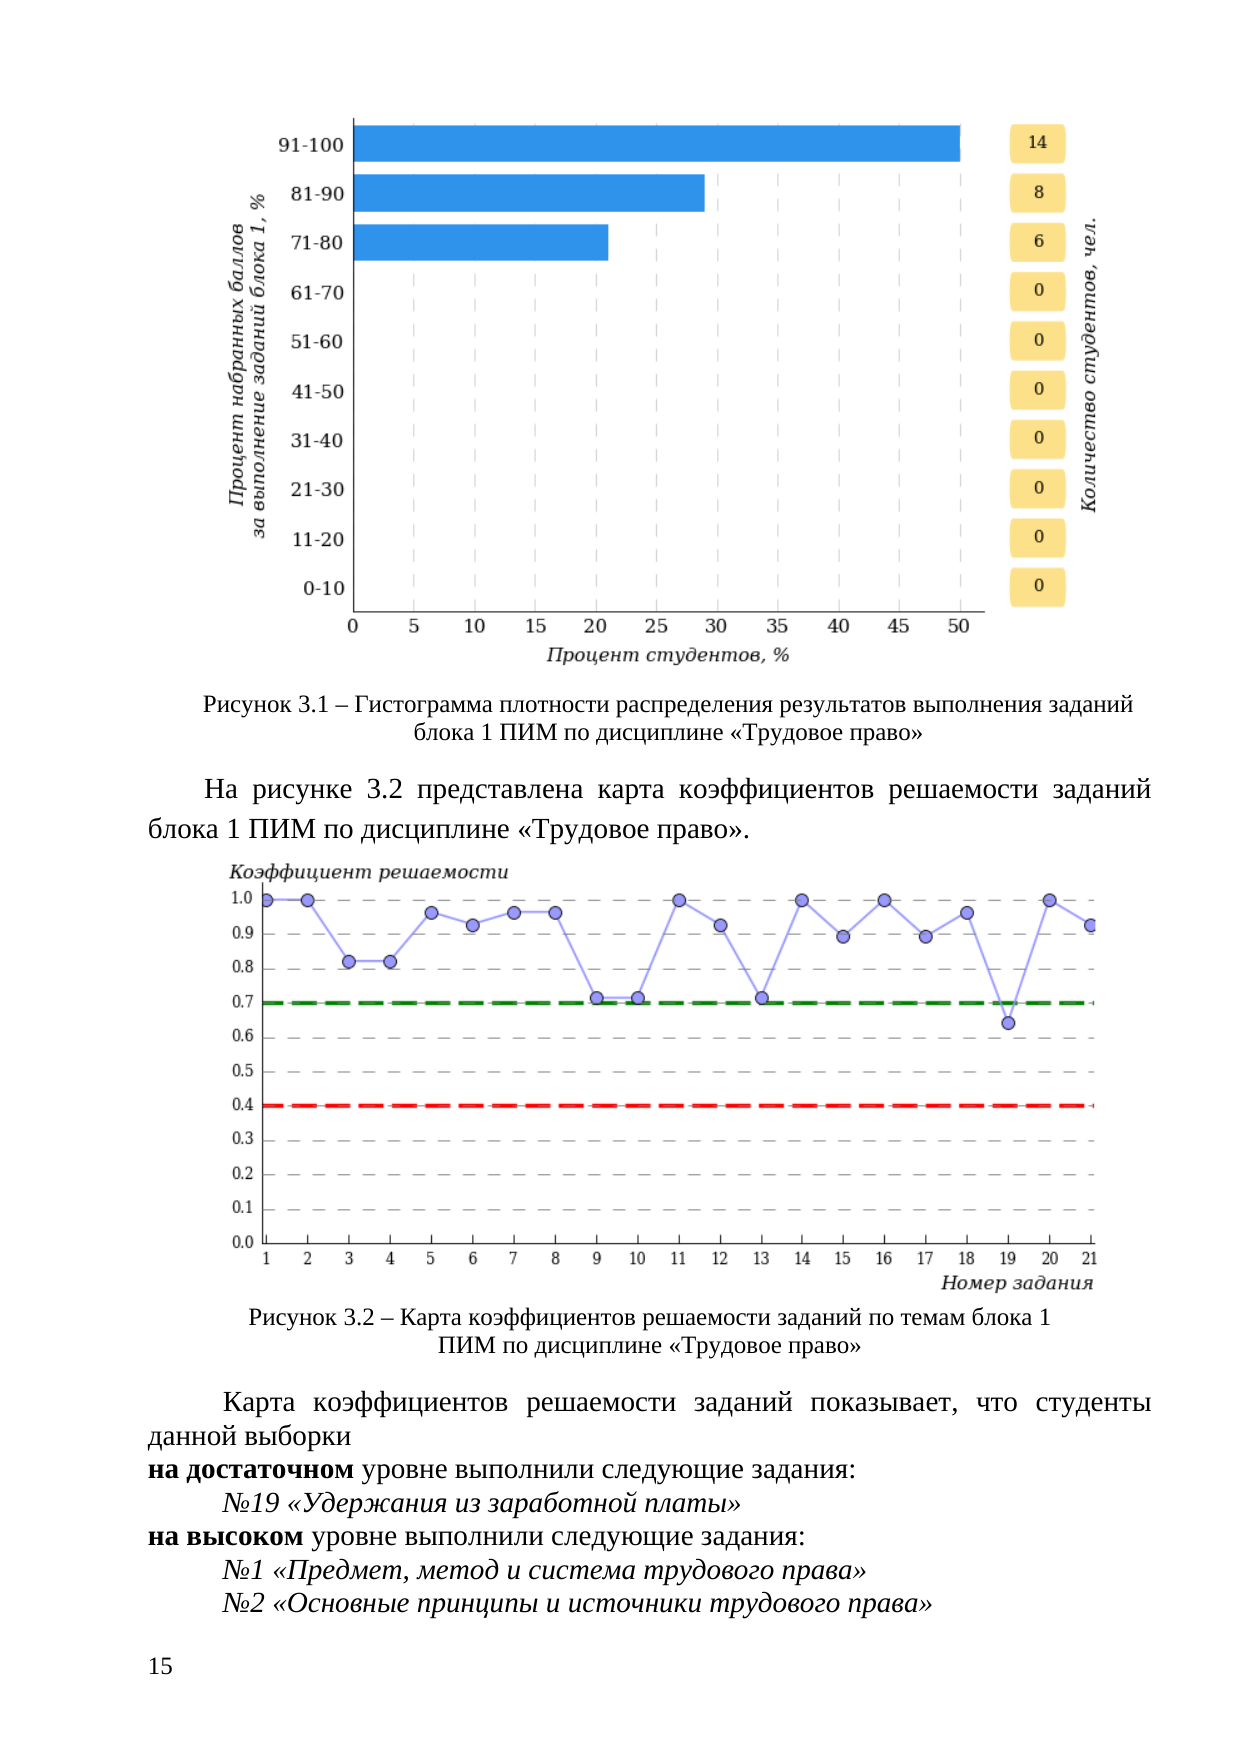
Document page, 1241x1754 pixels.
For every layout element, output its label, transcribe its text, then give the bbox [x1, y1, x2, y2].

text №19 «Удержания из заработной платы» [148, 1485, 1152, 1518]
text на достаточном уровне выполнили следующие задания: [148, 1451, 1152, 1485]
picture [177, 851, 1123, 1302]
text на высоком уровне выполнили следующие задания: [148, 1518, 1152, 1552]
picture [218, 88, 1119, 689]
text №1 «Предмет, метод и система трудового права» [148, 1552, 1152, 1585]
text Карта коэффициентов решаемости заданий показывает, что студенты данной выборки [148, 1384, 1152, 1451]
text №2 «Основные принципы и источники трудового права» [148, 1585, 1152, 1619]
text На рисунке 3.2 представлена карта коэффициентов решаемости заданий блока 1 ПИМ по дисциплине «Трудовое право». [148, 771, 1152, 845]
